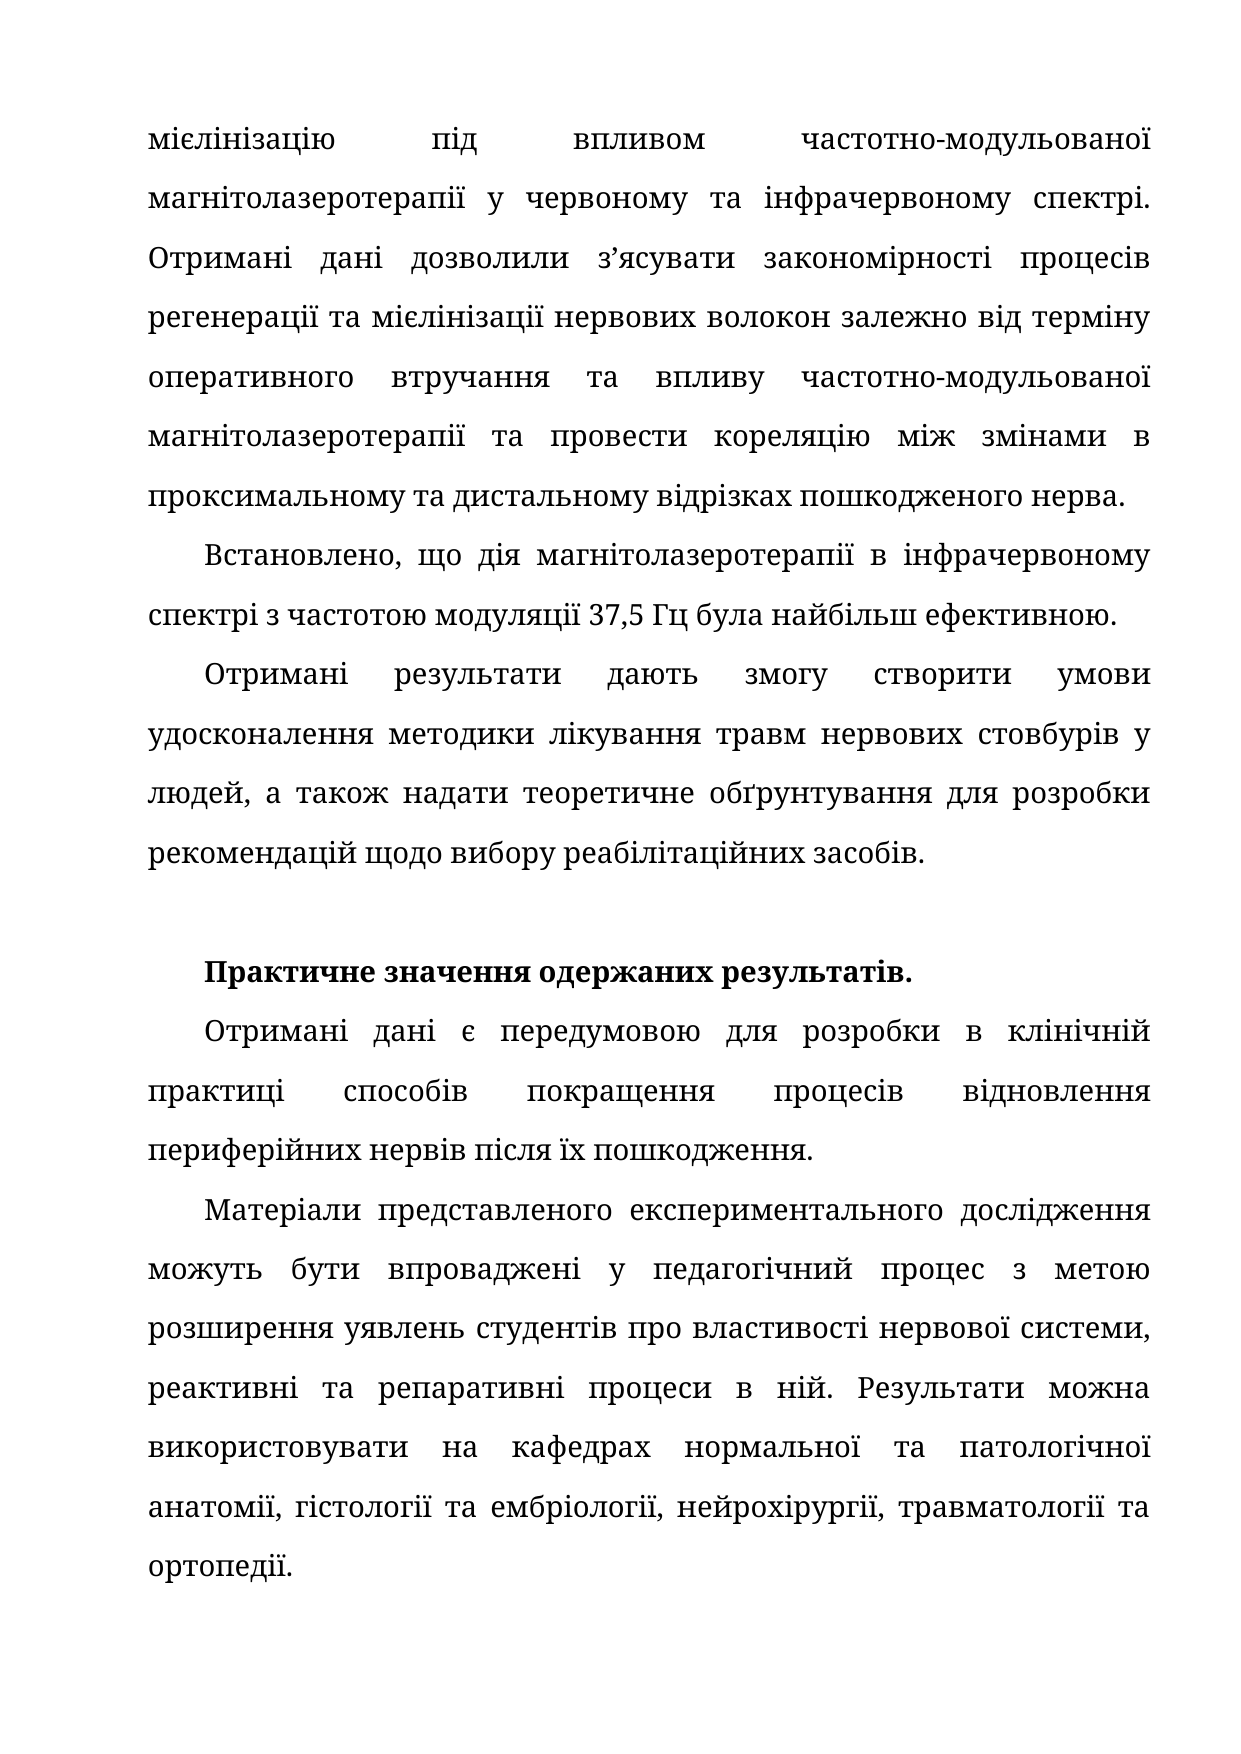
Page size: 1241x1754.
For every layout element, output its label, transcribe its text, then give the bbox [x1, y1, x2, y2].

text Встановлено, що дія магнітолазеротерапії в інфрачервоному спектрі з частотою модуляції 37,5 Гц була найбільш ефективною. [148, 534, 1152, 634]
text Отримані дані є передумовою для розробки в клінічній практиці способів покращення процесів відновлення периферійних нервів після їх пошкодження. [148, 1010, 1152, 1169]
text Практичне значення одержаних результатів. [148, 951, 1152, 991]
text Отримані результати дають змогу створити умови удосконалення методики лікування травм нервових стовбурів у людей, а також надати теоретичне обґрунтування для розробки рекомендацій щодо вибору реабілітаційних засобів. [148, 653, 1152, 872]
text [148, 118, 1152, 515]
text Матеріали представленого експериментального дослідження можуть бути впроваджені у педагогічний процес з метою розширення уявлень студентів про властивості нервової системи, реактивні та репаративні процеси в ній. Результати можна використовувати на кафедрах нормальної та патологічної анатомії, гістології та ембріології, нейрохірургії, травматології та ортопедії. [148, 1189, 1152, 1585]
